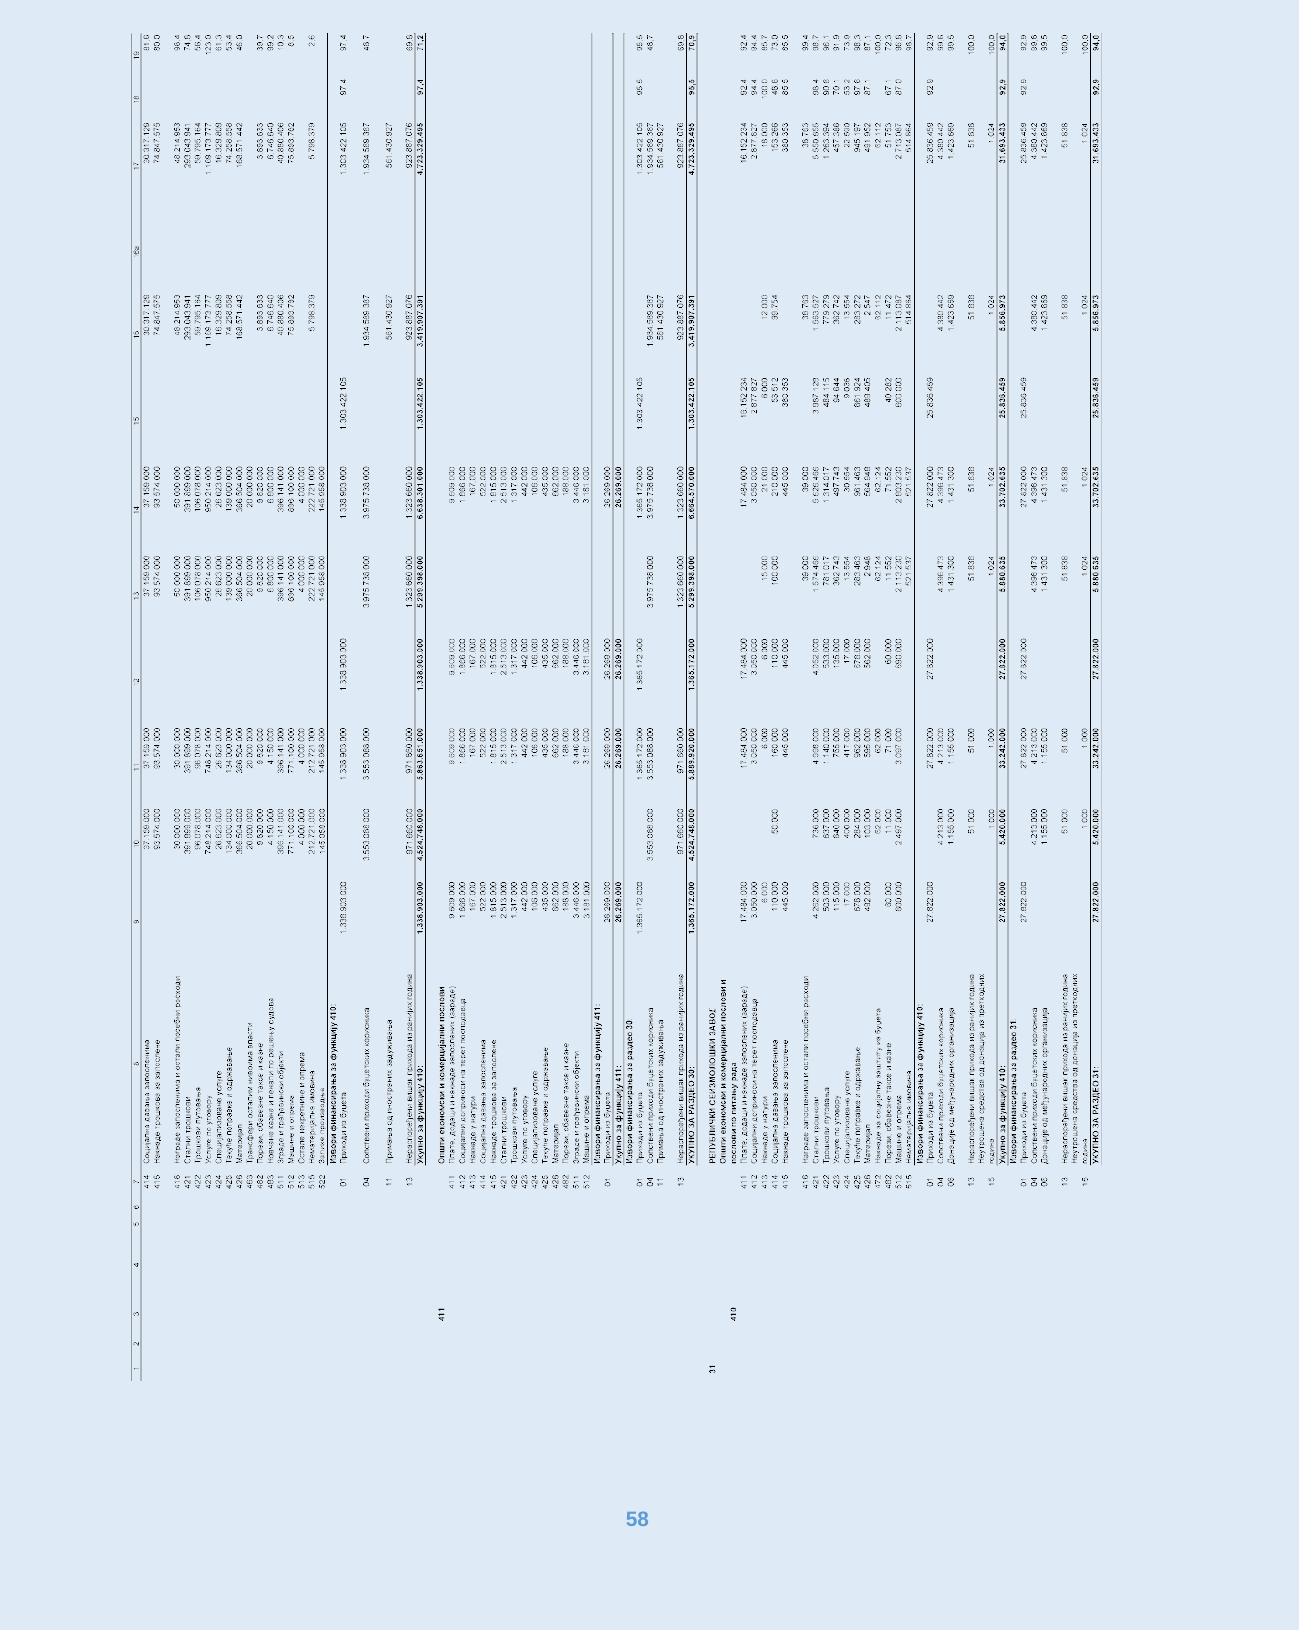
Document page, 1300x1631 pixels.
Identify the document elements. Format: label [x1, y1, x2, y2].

picture [131, 33, 1102, 1381]
